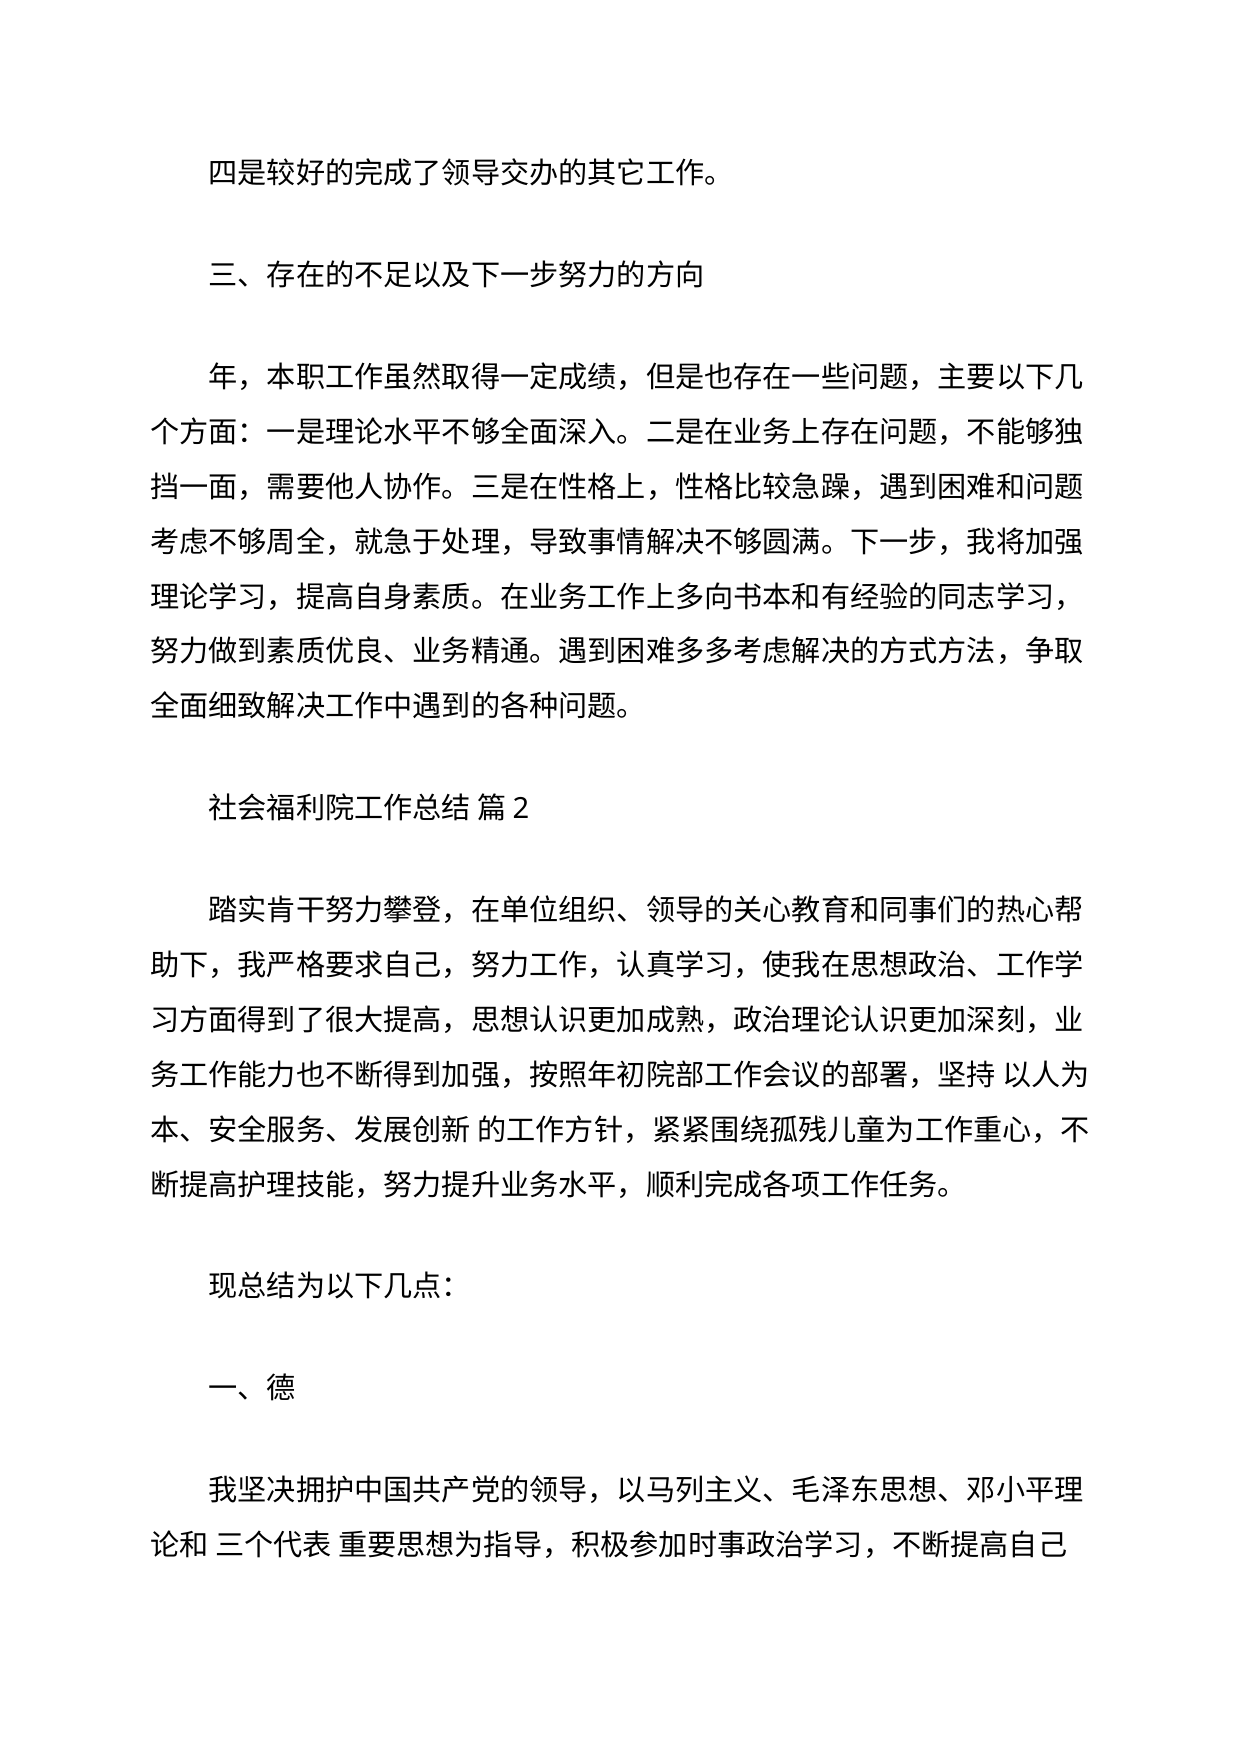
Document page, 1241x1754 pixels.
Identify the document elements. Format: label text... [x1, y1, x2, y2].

text 一、德 [150, 1365, 1090, 1407]
text 四是较好的完成了领导交办的其它工作。 [150, 150, 1090, 192]
text 年，本职工作虽然取得一定成绩，但是也存在一些问题，主要以下几个方面：一是理论水平不够全面深入。二是在业务上存在问题，不能够独挡一面，需要他人协作。三是在性格上，性格比较急躁，遇到困难和问题考虑不够周全，就急于处理，导致事情解决不够圆满。下一步，我将加强理论学习，提高自身素质。在业务工作上多向书本和有经验的同志学习，努力做到素质优良、业务精通。遇到困难多多考虑解决的方式方法，争取全面细致解决工作中遇到的各种问题。 [150, 353, 1090, 725]
text 三、存在的不足以及下一步努力的方向 [150, 252, 1090, 294]
text 社会福利院工作总结 篇2 [150, 785, 1090, 827]
text 踏实肯干努力攀登，在单位组织、领导的关心教育和同事们的热心帮助下，我严格要求自己，努力工作，认真学习，使我在思想政治、工作学习方面得到了很大提高，思想认识更加成熟，政治理论认识更加深刻，业务工作能力也不断得到加强，按照年初院部工作会议的部署，坚持 以人为本、安全服务、发展创新 的工作方针，紧紧围绕孤残儿童为工作重心，不断提高护理技能，努力提升业务水平，顺利完成各项工作任务。 [150, 887, 1090, 1203]
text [150, 1466, 1090, 1564]
text 现总结为以下几点： [150, 1263, 1090, 1305]
